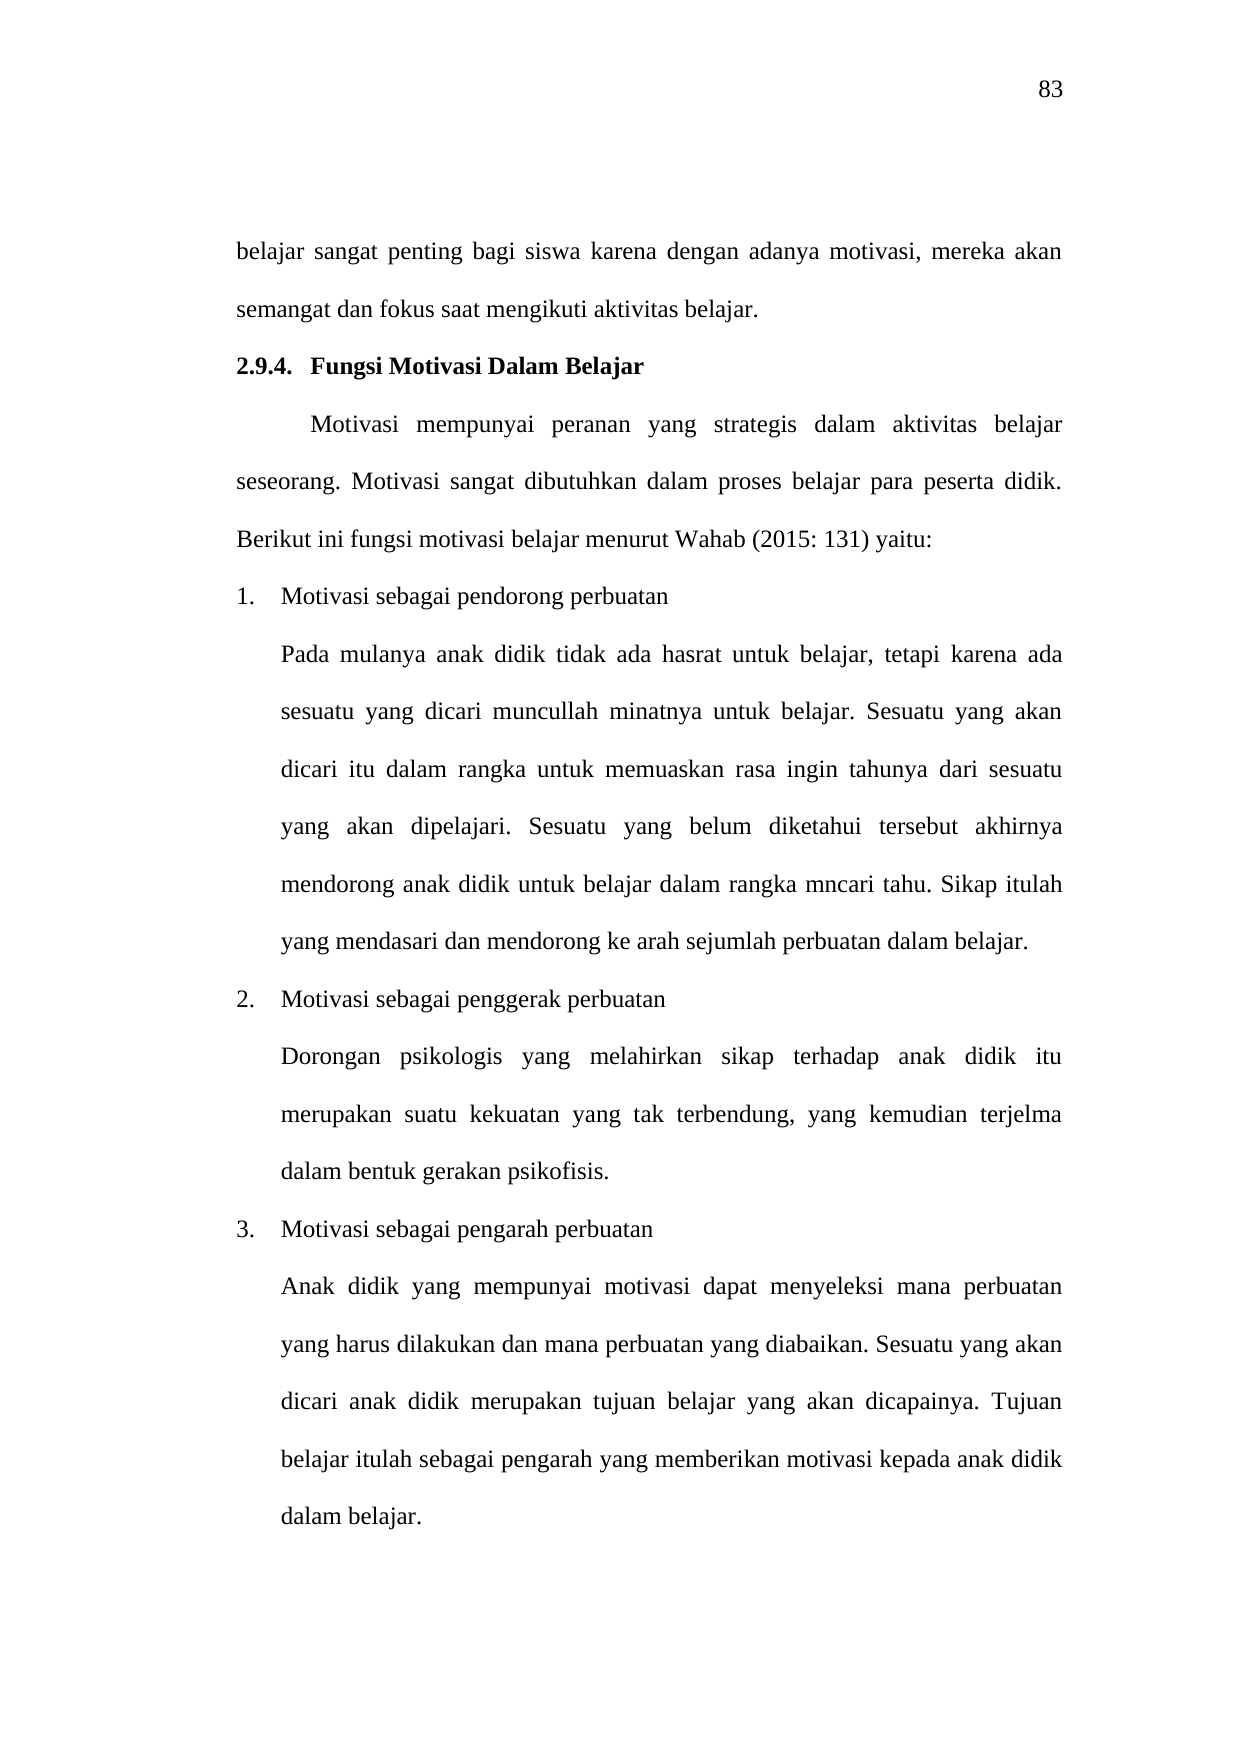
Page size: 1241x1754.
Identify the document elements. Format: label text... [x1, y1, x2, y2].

list Motivasi sebagai penggerak perbuatan [236, 984, 1063, 1012]
list Dorongan psikologis yang melahirkan sikap terhadap anak didik itu merupakan suatu kekuatan yang tak terbendung, yang kemudian terjelma dalam bentuk gerakan psikofisis. [236, 1041, 1063, 1185]
list Motivasi sebagai pengarah perbuatan [236, 1214, 1063, 1242]
list Anak didik yang mempunyai motivasi dapat menyeleksi mana perbuatan yang harus dilakukan dan mana perbuatan yang diabaikan. Sesuatu yang akan dicari anak didik merupakan tujuan belajar yang akan dicapainya. Tujuan belajar itulah sebagai pengarah yang memberikan motivasi kepada anak didik dalam belajar. [236, 1271, 1063, 1530]
list Motivasi sebagai pendorong perbuatan [236, 581, 1063, 610]
list Fungsi Motivasi Dalam Belajar [236, 351, 1063, 380]
list Pada mulanya anak didik tidak ada hasrat untuk belajar, tetapi karena ada sesuatu yang dicari muncullah minatnya untuk belajar. Sesuatu yang akan dicari itu dalam rangka untuk memuaskan rasa ingin tahunya dari sesuatu yang akan dipelajari. Sesuatu yang belum diketahui tersebut akhirnya mendorong anak didik untuk belajar dalam rangka mncari tahu. Sikap itulah yang mendasari dan mendorong ke arah sejumlah perbuatan dalam belajar. [236, 639, 1063, 955]
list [236, 236, 1063, 322]
list Motivasi mempunyai peranan yang strategis dalam aktivitas belajar seseorang. Motivasi sangat dibutuhkan dalam proses belajar para peserta didik. Berikut ini fungsi motivasi belajar menurut Wahab (2015: 131) yaitu: [236, 409, 1063, 552]
